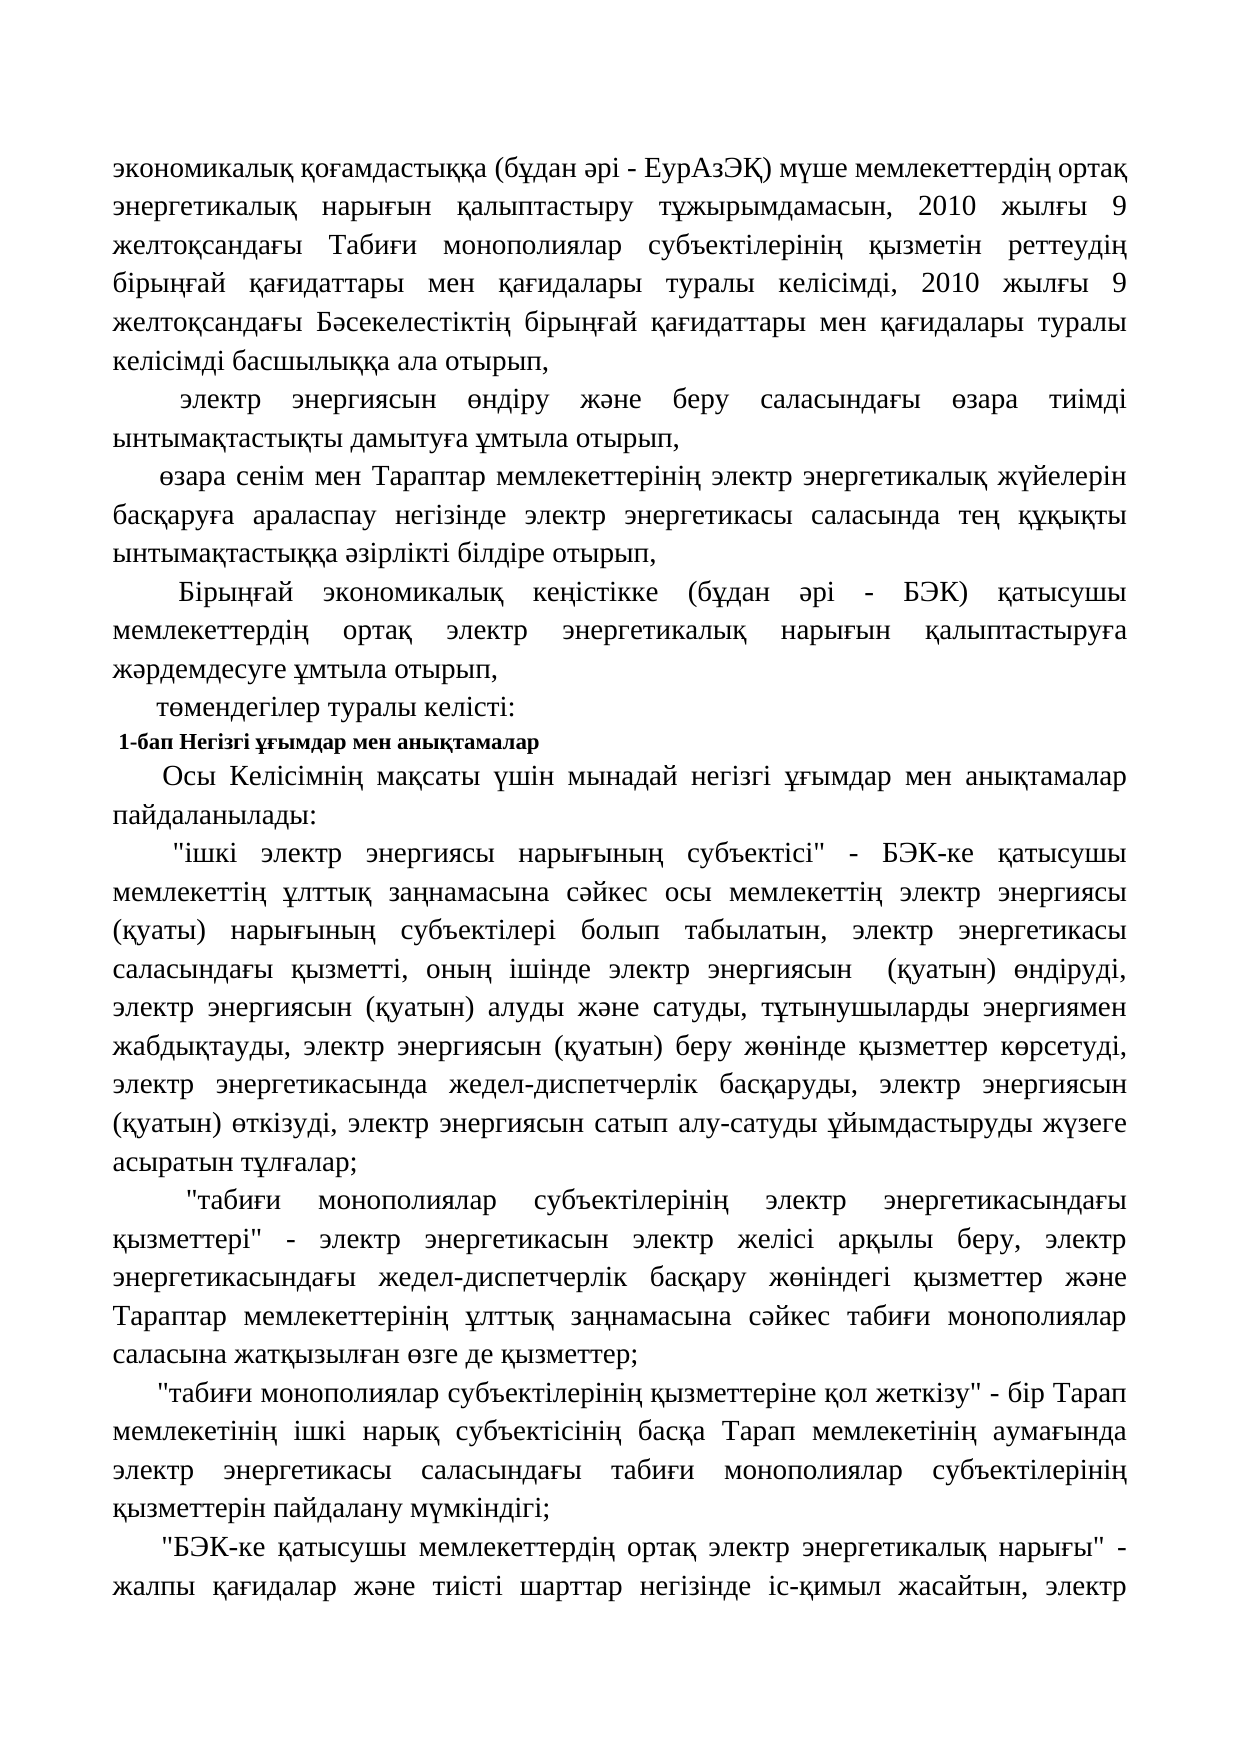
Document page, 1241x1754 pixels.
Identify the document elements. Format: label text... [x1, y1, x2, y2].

text "табиғи монополиялар субъектілерінің электр энергетикасындағы қызметтері" - электр энергетикасын электр желісі арқылы беру, электр энергетикасындағы жедел-диспетчерлік басқару жөніндегі қызметтер және Тараптар мемлекеттерінің ұлттық заңнамасына сәйкес табиғи монополиялар саласына жатқызылған өзге де қызметтер; [112, 1182, 1128, 1370]
text Осы Келісімнің мақсаты үшін мынадай негізгі ұғымдар мен анықтамалар пайдаланылады: [112, 758, 1128, 830]
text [112, 150, 1128, 376]
text электр энергиясын өндіру және беру саласындағы өзара тиімді ынтымақтастықты дамытуға ұмтыла отырып, [112, 381, 1128, 453]
text "ішкі электр энергиясы нарығының субъектісі" - БЭК-ке қатысушы мемлекеттің ұлттық заңнамасына сәйкес осы мемлекеттің электр энергиясы (қуаты) нарығының субъектілері болып табылатын, электр энергетикасы саласындағы қызметті, оның ішінде электр энергиясын (қуатын) өндіруді, электр энергиясын (қуатын) алуды және сатуды, тұтынушыларды энергиямен жабдықтауды, электр энергиясын (қуатын) беру жөнінде қызметтер көрсетуді, электр энергетикасында жедел-диспетчерлік басқаруды, электр энергиясын (қуатын) өткізуді, электр энергиясын сатып алу-сатуды ұйымдастыруды жүзеге асыратын тұлғалар; [112, 835, 1128, 1177]
text 1-бап Негізгі ұғымдар мен анықтамалар [112, 728, 1128, 754]
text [112, 1529, 1128, 1601]
text "табиғи монополиялар субъектілерінің қызметтеріне қол жеткізу" - бір Тарап мемлекетінің ішкі нарық субъектісінің басқа Тарап мемлекетінің аумағында электр энергетикасы саласындағы табиғи монополиялар субъектілерінің қызметтерін пайдалану мүмкіндігі; [112, 1375, 1128, 1524]
text Бірыңғай экономикалық кеңістікке (бұдан әрі - БЭК) қатысушы мемлекеттердің ортақ электр энергетикалық нарығын қалыптастыруға жәрдемдесуге ұмтыла отырып, [112, 574, 1128, 684]
text төмендегілер туралы келісті: [112, 689, 1128, 723]
text өзара сенім мен Тараптар мемлекеттерінің электр энергетикалық жүйелерін басқаруға араласпау негізінде электр энергетикасы саласында тең құқықты ынтымақтастыққа әзірлікті білдіре отырып, [112, 458, 1128, 569]
